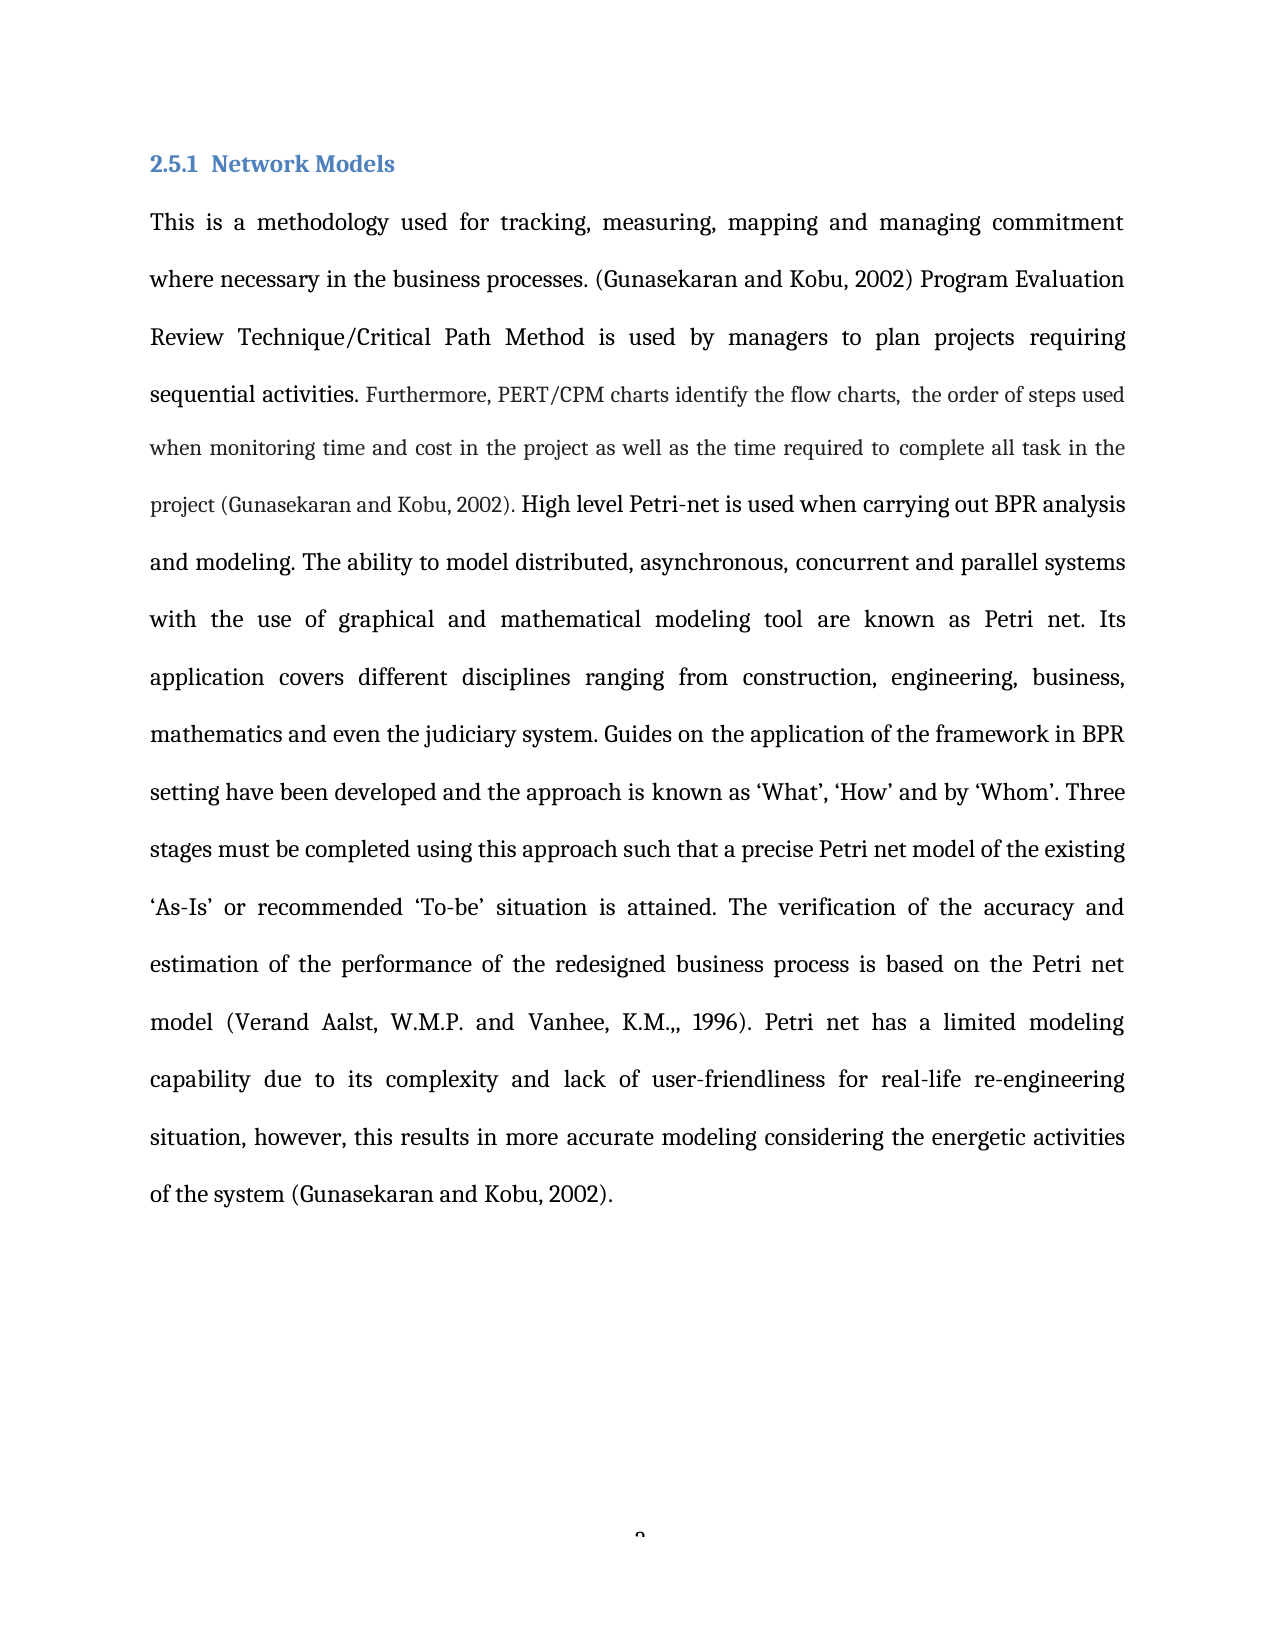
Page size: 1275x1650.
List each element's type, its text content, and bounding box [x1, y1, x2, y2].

text This is a methodology used for tracking, measuring, mapping and managing commitment where necessary in the business processes. (Gunasekaran and Kobu, 2002) Program Evaluation Review Technique/Critical Path Method is used by managers to plan projects requiring sequential activities. Furthermore, PERT/CPM charts identify the flow charts, the order of steps used when monitoring time and cost in the project as well as the time required to complete all task in the project (Gunasekaran and Kobu, 2002). High level Petri-net is used when carrying out BPR analysis and modeling. The ability to model distributed, asynchronous, concurrent and parallel systems with the use of graphical and mathematical modeling tool are known as Petri net. Its application covers different disciplines ranging from construction, engineering, business, mathematics and even the judiciary system. Guides on the application of the framework in BPR setting have been developed and the approach is known as ‘What’, ‘How’ and by ‘Whom’. Three stages must be completed using this approach such that a precise Petri net model of the existing ‘As-Is’ or recommended ‘To-be’ situation is attained. The verification of the accuracy and estimation of the performance of the redesigned business process is based on the Petri net model (Verand Aalst, W.M.P. and Vanhee, K.M.,, 1996). Petri net has a limited modeling capability due to its complexity and lack of user-friendliness for real-life re-engineering situation, however, this results in more accurate modeling considering the energetic activities of the system (Gunasekaran and Kobu, 2002). [150, 207, 1126, 1209]
subtitle Network Models [150, 150, 1275, 179]
